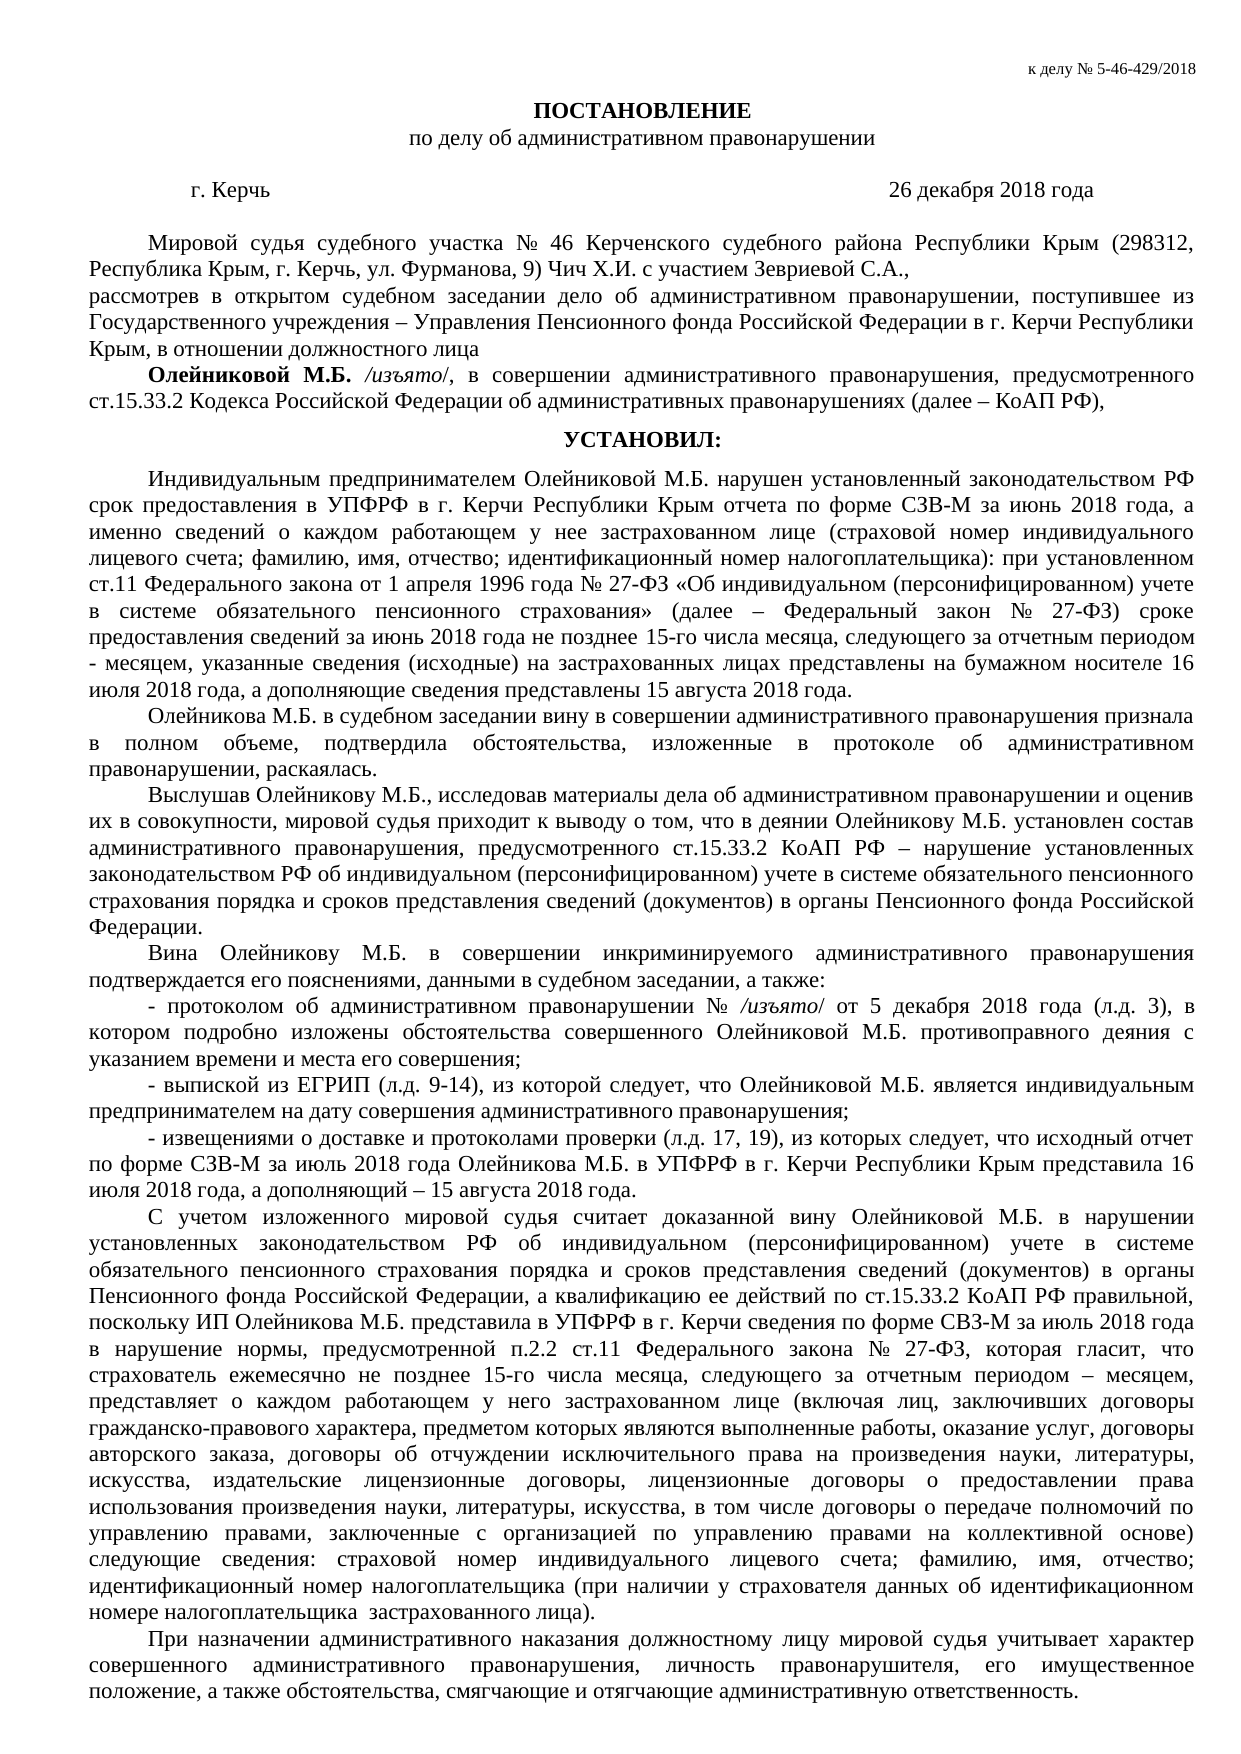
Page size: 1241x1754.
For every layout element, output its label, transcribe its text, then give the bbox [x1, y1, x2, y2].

text Олейниковой М.Б. /изъято/, в совершении административного правонарушения, предусмотренного ст.15.33.2 Кодекса Российской Федерации об административных правонарушениях (далее – КоАП РФ), [89, 361, 1196, 414]
text УСТАНОВИЛ: [89, 426, 1196, 452]
text Мировой судья судебного участка № 46 Керченского судебного района Республики Крым (298312, Республика Крым, г. Керчь, ул. Фурманова, 9) Чич Х.И. с участием Зевриевой С.А., [89, 229, 1196, 282]
text - извещениями о доставке и протоколами проверки (л.д. 17, 19), из которых следует, что исходный отчет по форме СЗВ-М за июль 2018 года Олейникова М.Б. в УПФРФ в г. Керчи Республики Крым представила 16 июля 2018 года, а дополняющий – 15 августа 2018 года. [89, 1124, 1196, 1203]
text Индивидуальным предпринимателем Олейниковой М.Б. нарушен установленный законодательством РФ срок предоставления в УПФРФ в г. Керчи Республики Крым отчета по форме СЗВ-М за июнь 2018 года, а именно сведений о каждом работающем у нее застрахованном лице (страховой номер индивидуального лицевого счета; фамилию, имя, отчество; идентификационный номер налогоплательщика): при установленном ст.11 Федерального закона от 1 апреля 1996 года № 27-ФЗ «Об индивидуальном (персонифицированном) учете в системе обязательного пенсионного страхования» (далее – Федеральный закон № 27-ФЗ) сроке предоставления сведений за июнь 2018 года не позднее 15-го числа месяца, следующего за отчетным периодом - месяцем, указанные сведения (исходные) на застрахованных лицах представлены на бумажном носителе 16 июля 2018 года, а дополняющие сведения представлены 15 августа 2018 года. [89, 465, 1196, 702]
title к делу № 5-46-429/2018 [89, 59, 1196, 78]
text - протоколом об административном правонарушении № /изъято/ от 5 декабря 2018 года (л.д. 3), в котором подробно изложены обстоятельства совершенного Олейниковой М.Б. противоправного деяния с указанием времени и места его совершения; [89, 992, 1196, 1071]
text При назначении административного наказания должностному лицу мировой судья учитывает характер совершенного административного правонарушения, личность правонарушителя, его имущественное положение, а также обстоятельства, смягчающие и отягчающие административную ответственность. [89, 1624, 1196, 1704]
text Вина Олейникову М.Б. в совершении инкриминируемого административного правонарушения подтверждается его пояснениями, данными в судебном заседании, а также: [89, 939, 1196, 992]
text С учетом изложенного мировой судья считает доказанной вину Олейниковой М.Б. в нарушении установленных законодательством РФ об индивидуальном (персонифицированном) учете в системе обязательного пенсионного страхования порядка и сроков представления сведений (документов) в органы Пенсионного фонда Российской Федерации, а квалификацию ее действий по ст.15.33.2 КоАП РФ правильной, поскольку ИП Олейникова М.Б. представила в УПФРФ в г. Керчи сведения по форме СВЗ-М за июль 2018 года в нарушение нормы, предусмотренной п.2.2 ст.11 Федерального закона № 27-ФЗ, которая гласит, что страхователь ежемесячно не позднее 15-го числа месяца, следующего за отчетным периодом – месяцем, представляет о каждом работающем у него застрахованном лице (включая лиц, заключивших договоры гражданско-правового характера, предметом которых являются выполненные работы, оказание услуг, договоры авторского заказа, договоры об отчуждении исключительного права на произведения науки, литературы, искусства, издательские лицензионные договоры, лицензионные договоры о предоставлении права использования произведения науки, литературы, искусства, в том числе договоры о передаче полномочий по управлению правами, заключенные с организацией по управлению правами на коллективной основе) следующие сведения: страховой номер индивидуального лицевого счета; фамилию, имя, отчество; идентификационный номер налогоплательщика (при наличии у страхователя данных об идентификационном номере налогоплательщика застрахованного лица). [89, 1203, 1196, 1624]
text - выпиской из ЕГРИП (л.д. 9-14), из которой следует, что Олейниковой М.Б. является индивидуальным предпринимателем на дату совершения административного правонарушения; [89, 1071, 1196, 1124]
text г. Керчь 26 декабря 2018 года [89, 176, 1196, 203]
text Выслушав Олейникову М.Б., исследовав материалы дела об административном правонарушении и оценив их в совокупности, мировой судья приходит к выводу о том, что в деянии Олейникову М.Б. установлен состав административного правонарушения, предусмотренного ст.15.33.2 КоАП РФ – нарушение установленных законодательством РФ об индивидуальном (персонифицированном) учете в системе обязательного пенсионного страхования порядка и сроков представления сведений (документов) в органы Пенсионного фонда Российской Федерации. [89, 781, 1196, 939]
text рассмотрев в открытом судебном заседании дело об административном правонарушении, поступившее из Государственного учреждения – Управления Пенсионного фонда Российской Федерации в г. Керчи Республики Крым, в отношении должностного лица [89, 282, 1196, 361]
text Олейникова М.Б. в судебном заседании вину в совершении административного правонарушения признала в полном объеме, подтвердила обстоятельства, изложенные в протоколе об административном правонарушении, раскаялась. [89, 702, 1196, 781]
title ПОСТАНОВЛЕНИЕ [89, 97, 1196, 124]
title по делу об административном правонарушении [89, 124, 1196, 150]
